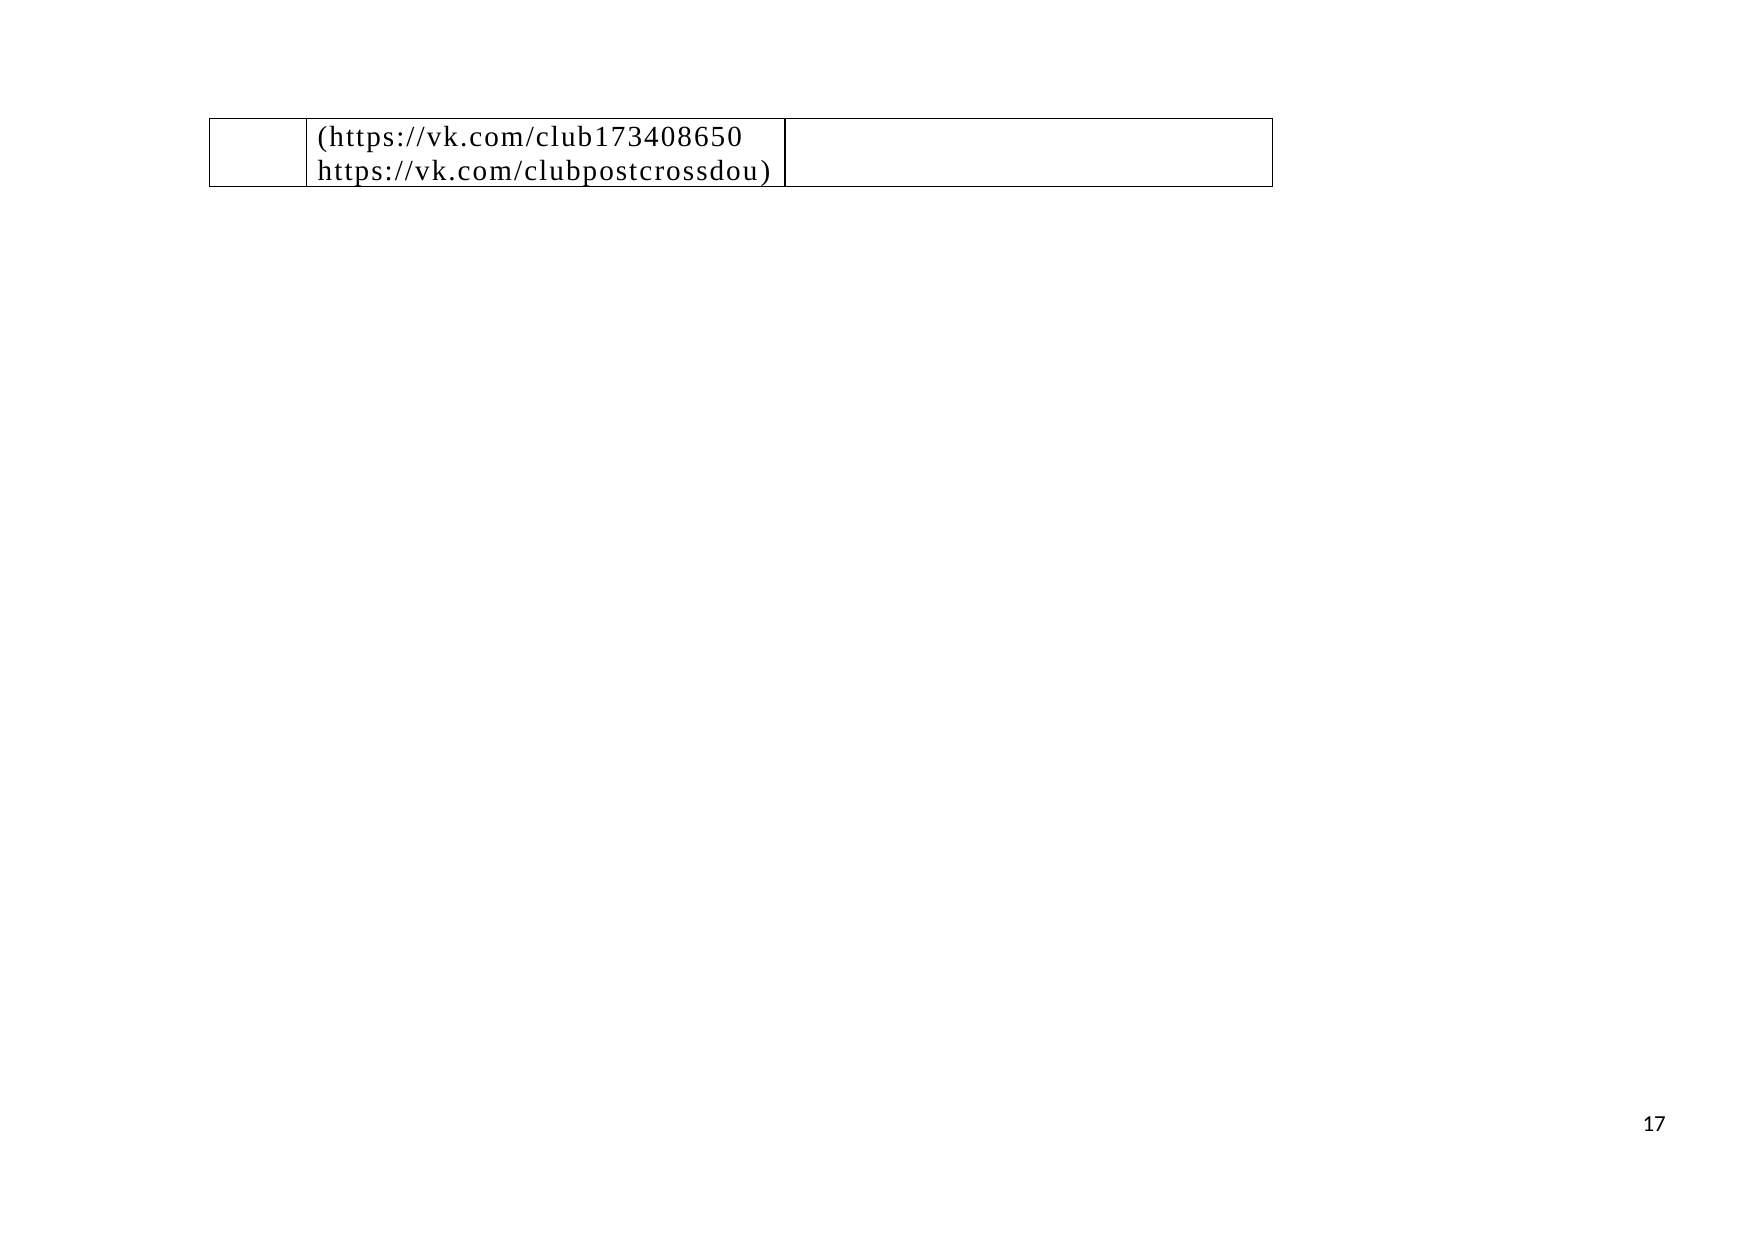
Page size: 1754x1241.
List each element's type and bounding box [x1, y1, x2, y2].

table_cell [307, 119, 784, 186]
table_cell [786, 119, 1272, 186]
